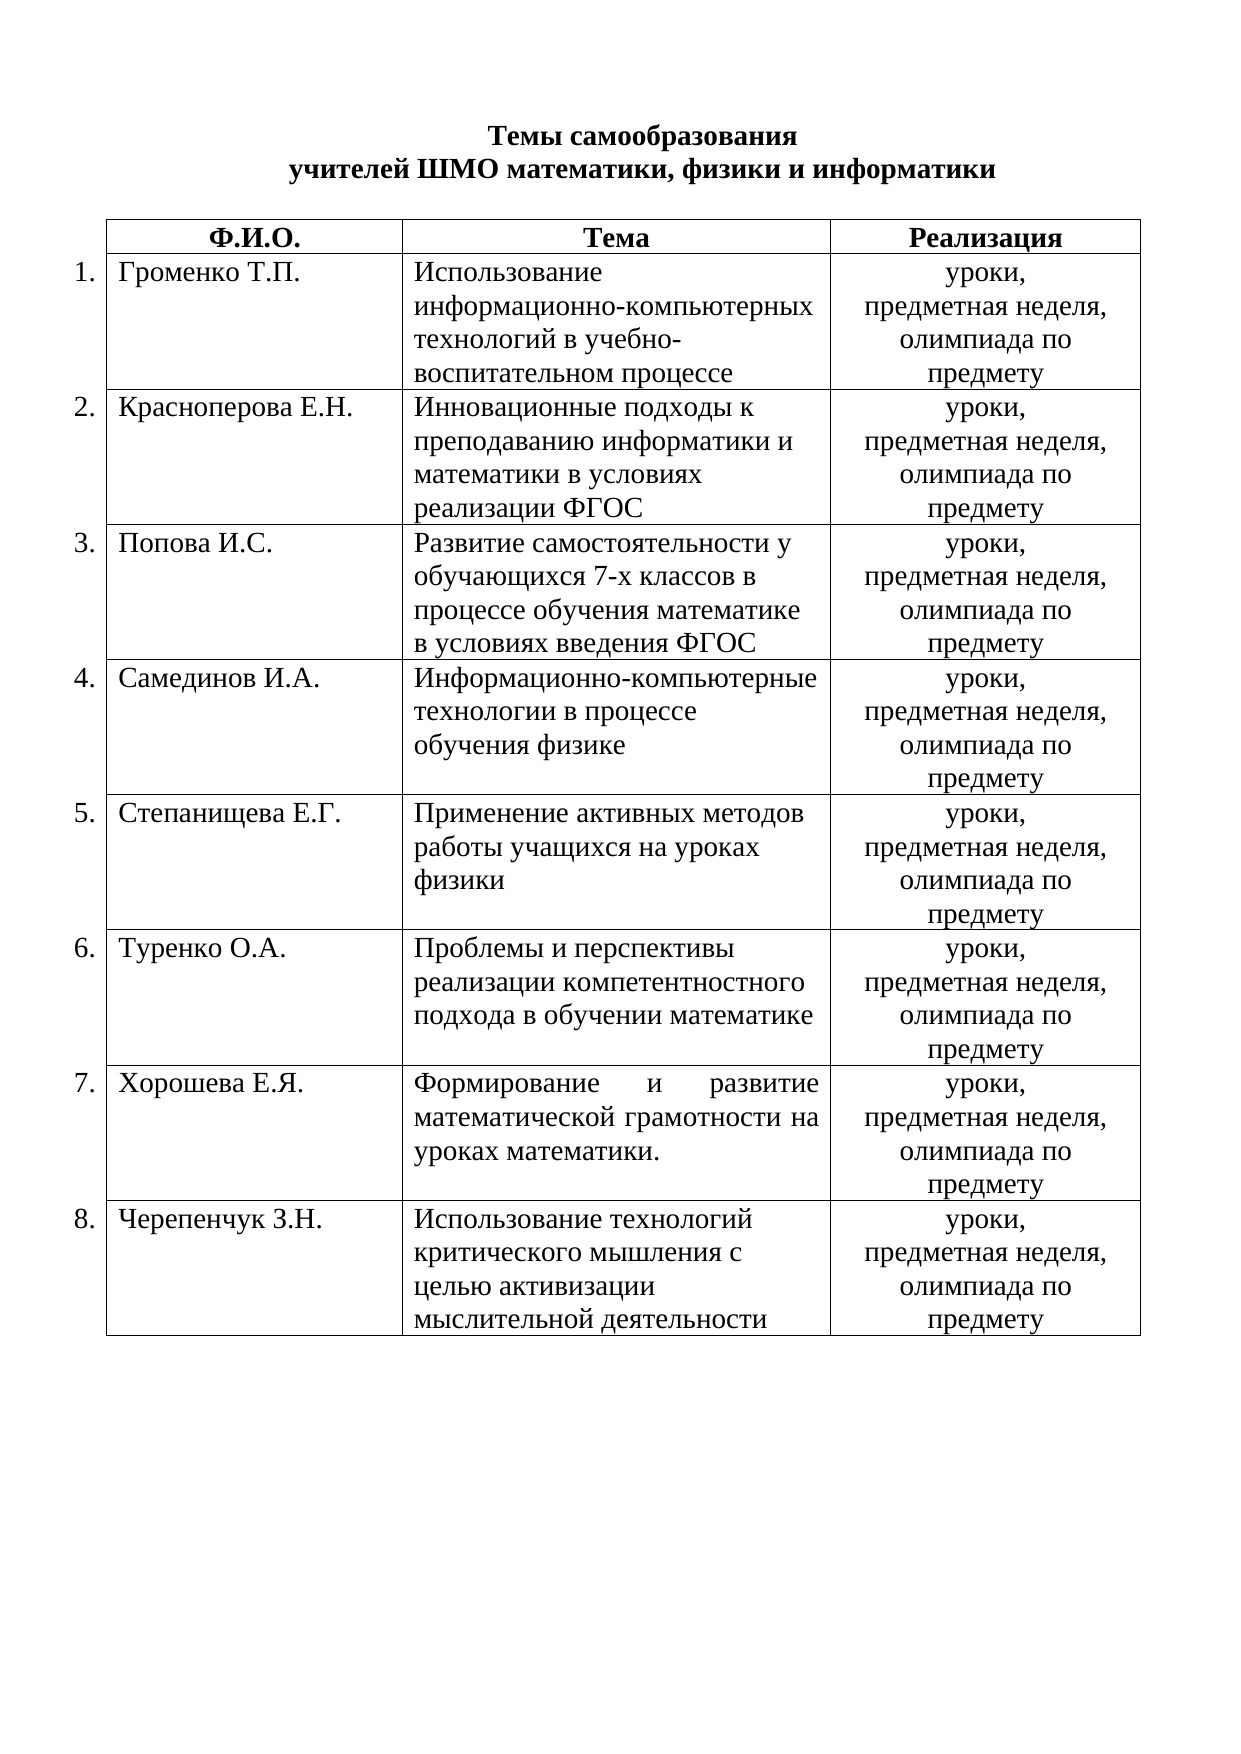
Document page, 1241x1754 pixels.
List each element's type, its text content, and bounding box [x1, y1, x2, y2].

table_cell уроки, предметная неделя, олимпиада по предмету [831, 254, 1140, 388]
table_cell Формирование и развитие математической грамотности на уроках математики. [403, 1066, 830, 1200]
table_cell Инновационные подходы к преподаванию информатики и математики в условиях реализации ФГОС [403, 390, 830, 524]
table_cell Черепенчук З.Н. [107, 1201, 402, 1335]
table_cell уроки, предметная неделя, олимпиада по предмету [831, 525, 1140, 659]
table_cell Туренко О.А. [107, 930, 402, 1064]
table_cell уроки, предметная неделя, олимпиада по предмету [831, 1201, 1140, 1335]
table_cell Информационно-компьютерные технологии в процессе обучения физике [403, 660, 830, 794]
table_header Ф.И.О. [107, 220, 402, 253]
table_cell уроки, предметная неделя, олимпиада по предмету [831, 795, 1140, 929]
table_cell Использование информационно-компьютерных технологий в учебно-воспитательном процессе [403, 254, 830, 388]
table_cell уроки, предметная неделя, олимпиада по предмету [831, 660, 1140, 794]
table_header Реализация [831, 220, 1140, 253]
table_cell Развитие самостоятельности у обучающихся 7-х классов в процессе обучения математике в условиях введения ФГОС [403, 525, 830, 659]
table_cell Использование технологий критического мышления с целью активизации мыслительной деятельности [403, 1201, 830, 1335]
table_cell Красноперова Е.Н. [107, 390, 402, 524]
table_cell Попова И.С. [107, 525, 402, 659]
table_cell Применение активных методов работы учащихся на уроках физики [403, 795, 830, 929]
table_header Тема [403, 220, 830, 253]
text учителей ШМО математики, физики и информатики [103, 152, 1181, 185]
table_cell Степанищева Е.Г. [107, 795, 402, 929]
table_cell Хорошева Е.Я. [107, 1066, 402, 1200]
table_cell уроки, предметная неделя, олимпиада по предмету [831, 930, 1140, 1064]
table_cell Проблемы и перспективы реализации компетентностного подхода в обучении математике [403, 930, 830, 1064]
table_cell уроки, предметная неделя, олимпиада по предмету [831, 390, 1140, 524]
text Темы самообразования [103, 118, 1181, 152]
table_cell Самединов И.А. [107, 660, 402, 794]
table_cell уроки, предметная неделя, олимпиада по предмету [831, 1066, 1140, 1200]
table_cell Громенко Т.П. [107, 254, 402, 388]
